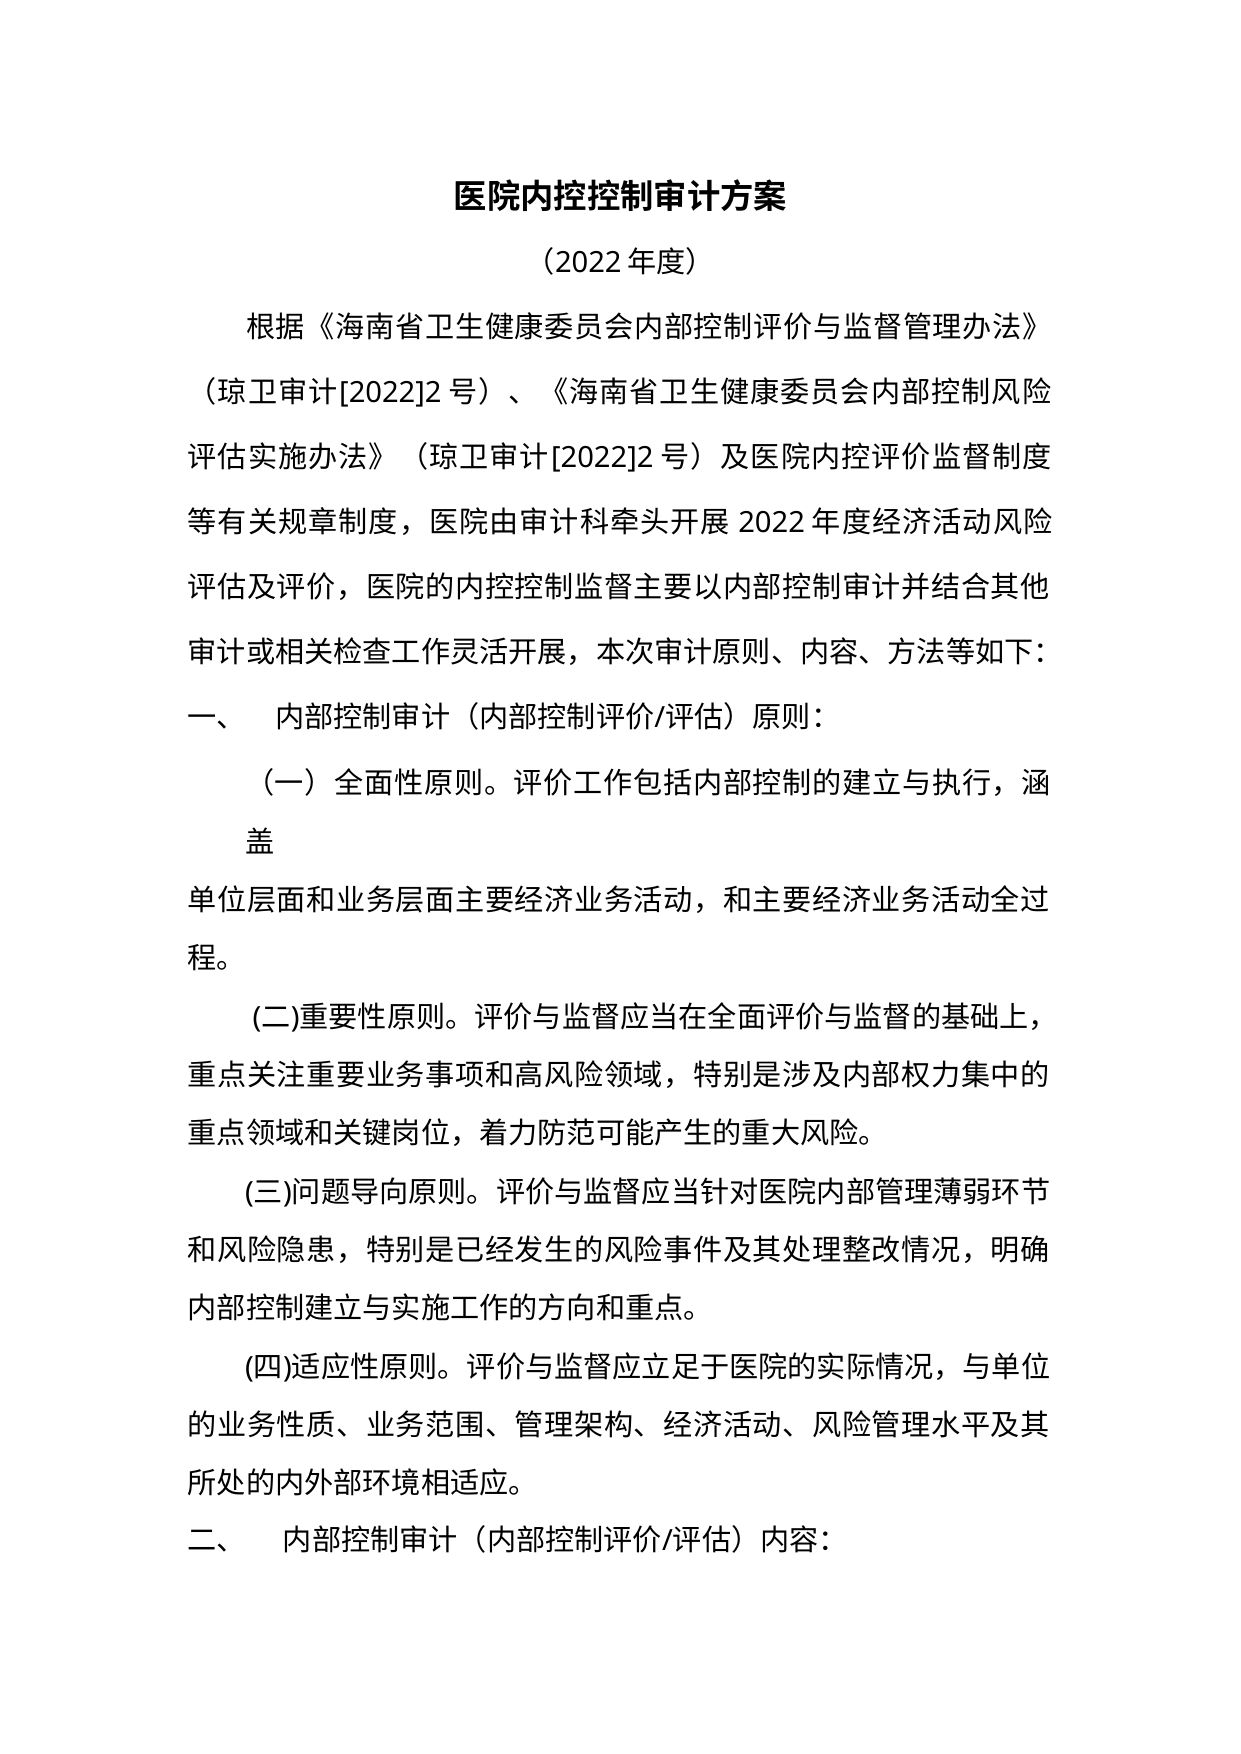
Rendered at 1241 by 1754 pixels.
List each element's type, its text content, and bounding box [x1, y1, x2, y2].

list (四)适应性原则。评价与监督应立足于医院的实际情况，与单位 [245, 1330, 1053, 1389]
text 的业务性质、业务范围、管理架构、经济活动、风险管理水平及其所处的内外部环境相适应。 [187, 1389, 1053, 1505]
text （2022年度） [187, 227, 1053, 292]
text 根据《海南省卫生健康委员会内部控制评价与监督管理办法》（琼卫审计[2022]2号）、《海南省卫生健康委员会内部控制风险评估实施办法》（琼卫审计[2022]2号）及医院内控评价监督制度等有关规章制度，医院由审计科牵头开展2022年度经济活动风险评估及评价，医院的内控控制监督主要以内部控制审计并结合其他审计或相关检查工作灵活开展，本次审计原则、内容、方法等如下： [187, 292, 1053, 682]
list （一）全面性原则。评价工作包括内部控制的建立与执行，涵盖 [245, 747, 1053, 864]
list 内部控制审计（内部控制评价/评估）内容： [187, 1505, 1053, 1570]
text 重点关注重要业务事项和高风险领域，特别是涉及内部权力集中的重点领域和关键岗位，着力防范可能产生的重大风险。 [187, 1039, 1053, 1155]
text 单位层面和业务层面主要经济业务活动，和主要经济业务活动全过程。 [187, 864, 1053, 980]
text 医院内控控制审计方案 [187, 162, 1053, 227]
list 内部控制审计（内部控制评价/评估）原则： [187, 682, 1053, 747]
list (二)重要性原则。评价与监督应当在全面评价与监督的基础上， [245, 980, 1053, 1039]
text 和风险隐患，特别是已经发生的风险事件及其处理整改情况，明确内部控制建立与实施工作的方向和重点。 [187, 1214, 1053, 1330]
list (三)问题导向原则。评价与监督应当针对医院内部管理薄弱环节 [245, 1155, 1053, 1214]
